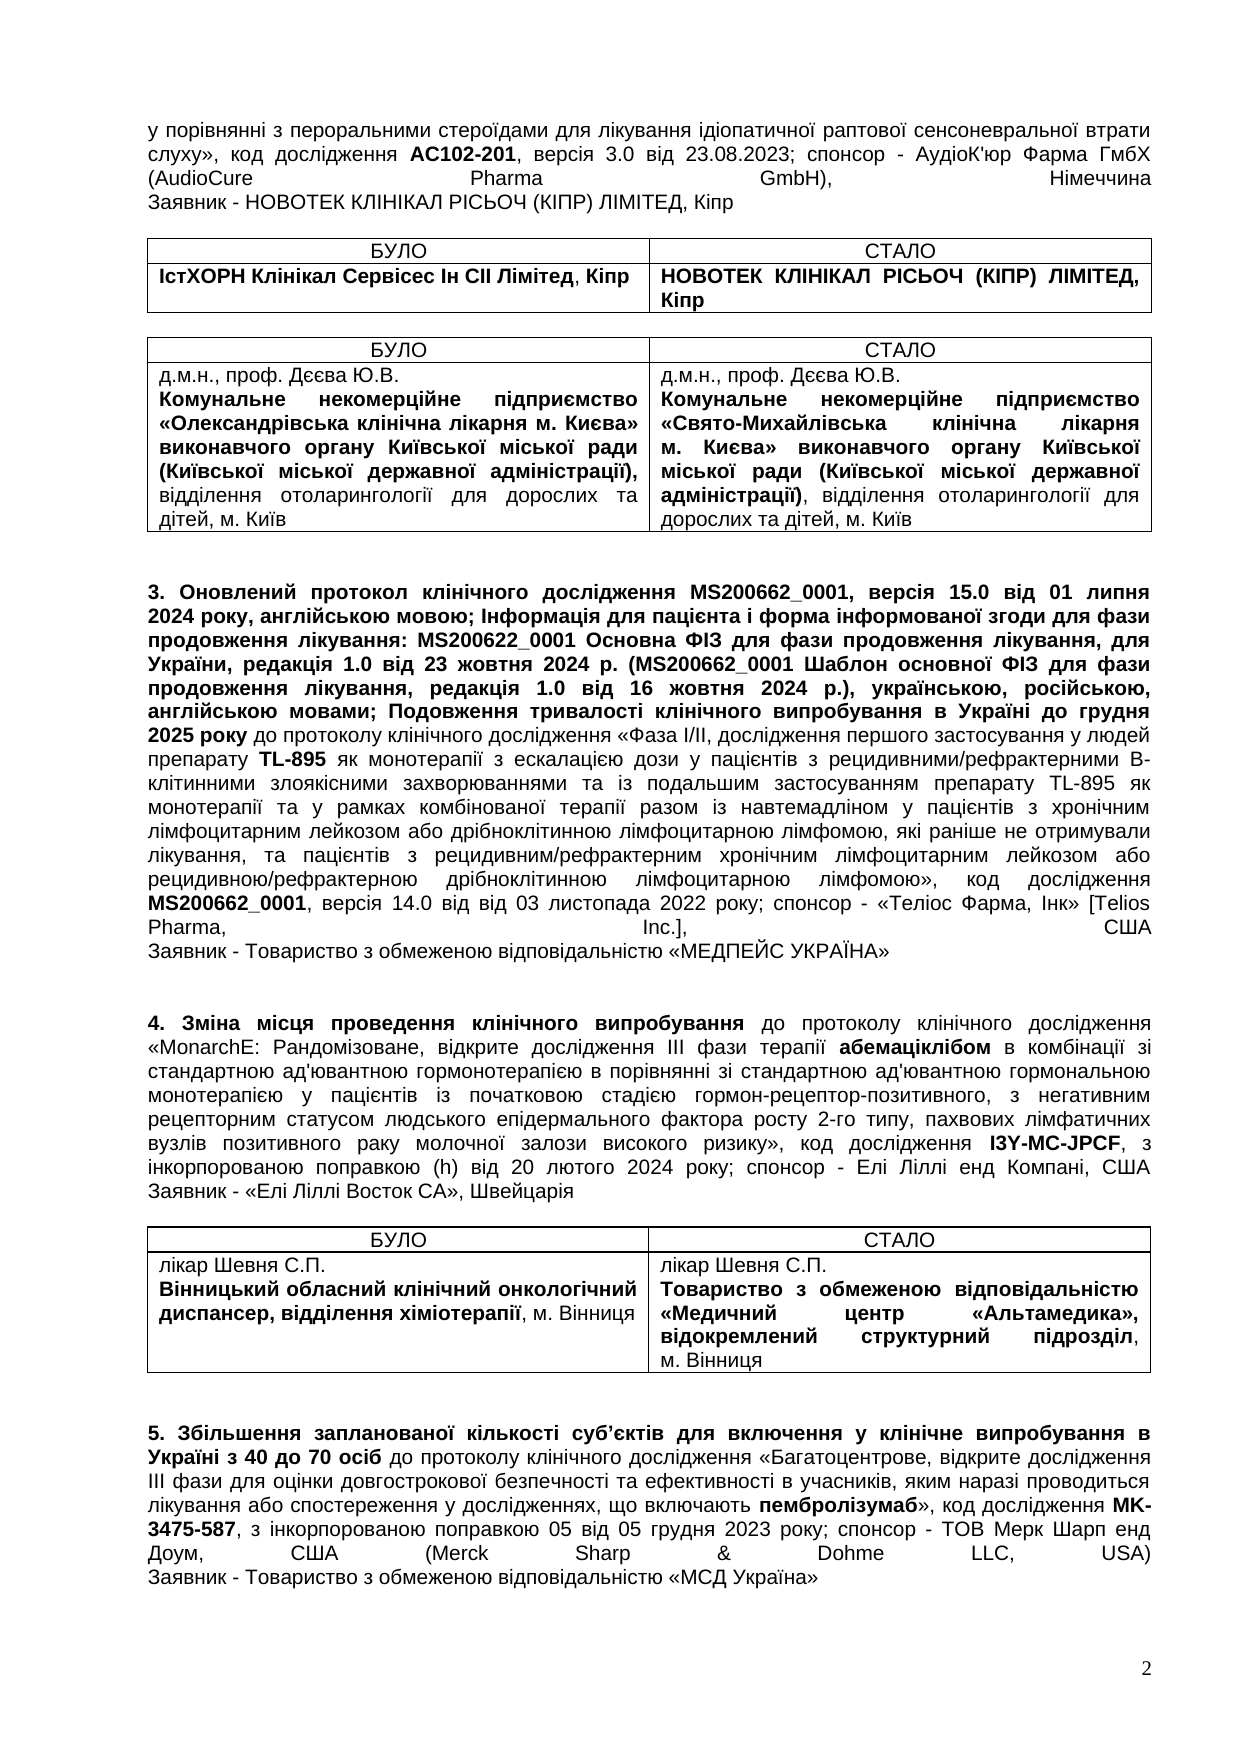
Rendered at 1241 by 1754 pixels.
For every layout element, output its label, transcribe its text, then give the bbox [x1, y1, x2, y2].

table_header БУЛО [148, 338, 649, 362]
text 3. Оновлений протокол клінічного дослідження MS200662_0001, версія 15.0 від 01 липня 2024 року, англійською мовою; Інформація для пацієнта і форма інформованої згоди для фази продовження лікування: MS200622_0001 Основна ФІЗ для фази продовження лікування, для України, редакція 1.0 від 23 жовтня 2024 р. (MS200662_0001 Шаблон основної ФІЗ для фази продовження лікування, редакція 1.0 від 16 жовтня 2024 р.), українською, російською, англійською мовами; Подовження тривалості клінічного випробування в Україні до грудня 2025 року до протоколу клінічного дослідження «Фаза I/II, дослідження першого застосування у людей препарату TL-895 як монотерапії з ескалацією дози у пацієнтів з рецидивними/рефрактерними B-клітинними злоякісними захворюваннями та із подальшим застосуванням препарату TL-895 як монотерапії та у рамках комбінованої терапії разом із навтемадліном у пацієнтів з хронічним лімфоцитарним лейкозом або дрібноклітинною лімфоцитарною лімфомою, які раніше не отримували лікування, та пацієнтів з рецидивним/рефрактерним хронічним лімфоцитарним лейкозом або рецидивною/рефрактерною дрібноклітинною лімфоцитарною лімфомою», код дослідження MS200662_0001, версія 14.0 від від 03 листопада 2022 року; спонсор - «Теліос Фарма, Інк» [Telios Pharma, Inc.], США Заявник - Товариство з обмеженою відповідальністю «МЕДПЕЙС УКРАЇНА» [148, 579, 1152, 963]
table_header СТАЛО [650, 239, 1151, 263]
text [148, 118, 1152, 214]
table_cell НОВОТЕК КЛІНІКАЛ РІСЬОЧ (КІПР) ЛІМІТЕД, Кіпр [650, 264, 1151, 312]
text 5. Збільшення запланованої кількості суб’єктів для включення у клінічне випробування в Україні з 40 до 70 осіб до протоколу клінічного дослідження «Багатоцентрове, відкрите дослідження ІІІ фази для оцінки довгострокової безпечності та ефективності в учасників, яким наразі проводиться лікування або спостереження у дослідженнях, що включають пембролізумаб», код дослідження MK-3475-587, з інкорпорованою поправкою 05 від 05 грудня 2023 року; спонсор - ТОВ Мерк Шарп енд Доум, США (Merck Sharp & Dohme LLC, USA) Заявник - Товариство з обмеженою відповідальністю «МСД Україна» [148, 1421, 1152, 1589]
table_cell д.м.н., проф. Дєєва Ю.В. Комунальне некомерційне підприємство «Олександрівська клінічна лікарня м. Києва» виконавчого органу Київської міської ради (Київської міської державної адміністрації), відділення отоларингології для дорослих та дітей, м. Київ [148, 363, 649, 531]
table_cell д.м.н., проф. Дєєва Ю.В. Комунальне некомерційне підприємство «Свято-Михайлівська клінічна лікарня м. Києва» виконавчого органу Київської міської ради (Київської міської державної адміністрації), відділення отоларингології для дорослих та дітей, м. Київ [650, 363, 1151, 531]
table_header БУЛО [148, 1228, 648, 1251]
table_cell лікар Шевня С.П. Вінницький обласний клінічний онкологічний диспансер, відділення хіміотерапії, м. Вінниця [148, 1253, 648, 1372]
text 4. Зміна місця проведення клінічного випробування до протоколу клінічного дослідження «MonarchE: Рандомізоване, відкрите дослідження III фази терапії абемаціклібом в комбінації зі стандартною ад'ювантною гормонотерапією в порівнянні зі стандартною ад'ювантною гормональною монотерапією у пацієнтів із початковою стадією гормон-рецептор-позитивного, з негативним рецепторним статусом людського епідермального фактора росту 2-го типу, пахвових лімфатичних вузлів позитивного раку молочної залози високого ризику», код дослідження I3Y-MC-JPCF, з інкорпорованою поправкою (h) від 20 лютого 2024 року; спонсор - Елі Ліллі енд Компані, США Заявник - «Елі Ліллі Восток СА», Швейцарія [148, 1011, 1152, 1202]
table_cell лікар Шевня С.П. Товариство з обмеженою відповідальністю «Медичний центр «Альтамедика», відокремлений структурний підрозділ, м. Вінниця [649, 1253, 1150, 1372]
table_header СТАЛО [649, 1228, 1150, 1251]
table_header СТАЛО [650, 338, 1151, 362]
table_cell ІстХОРН Клінікал Сервісес Ін СІІ Лімітед, Кіпр [148, 264, 649, 312]
table_header БУЛО [148, 239, 649, 263]
